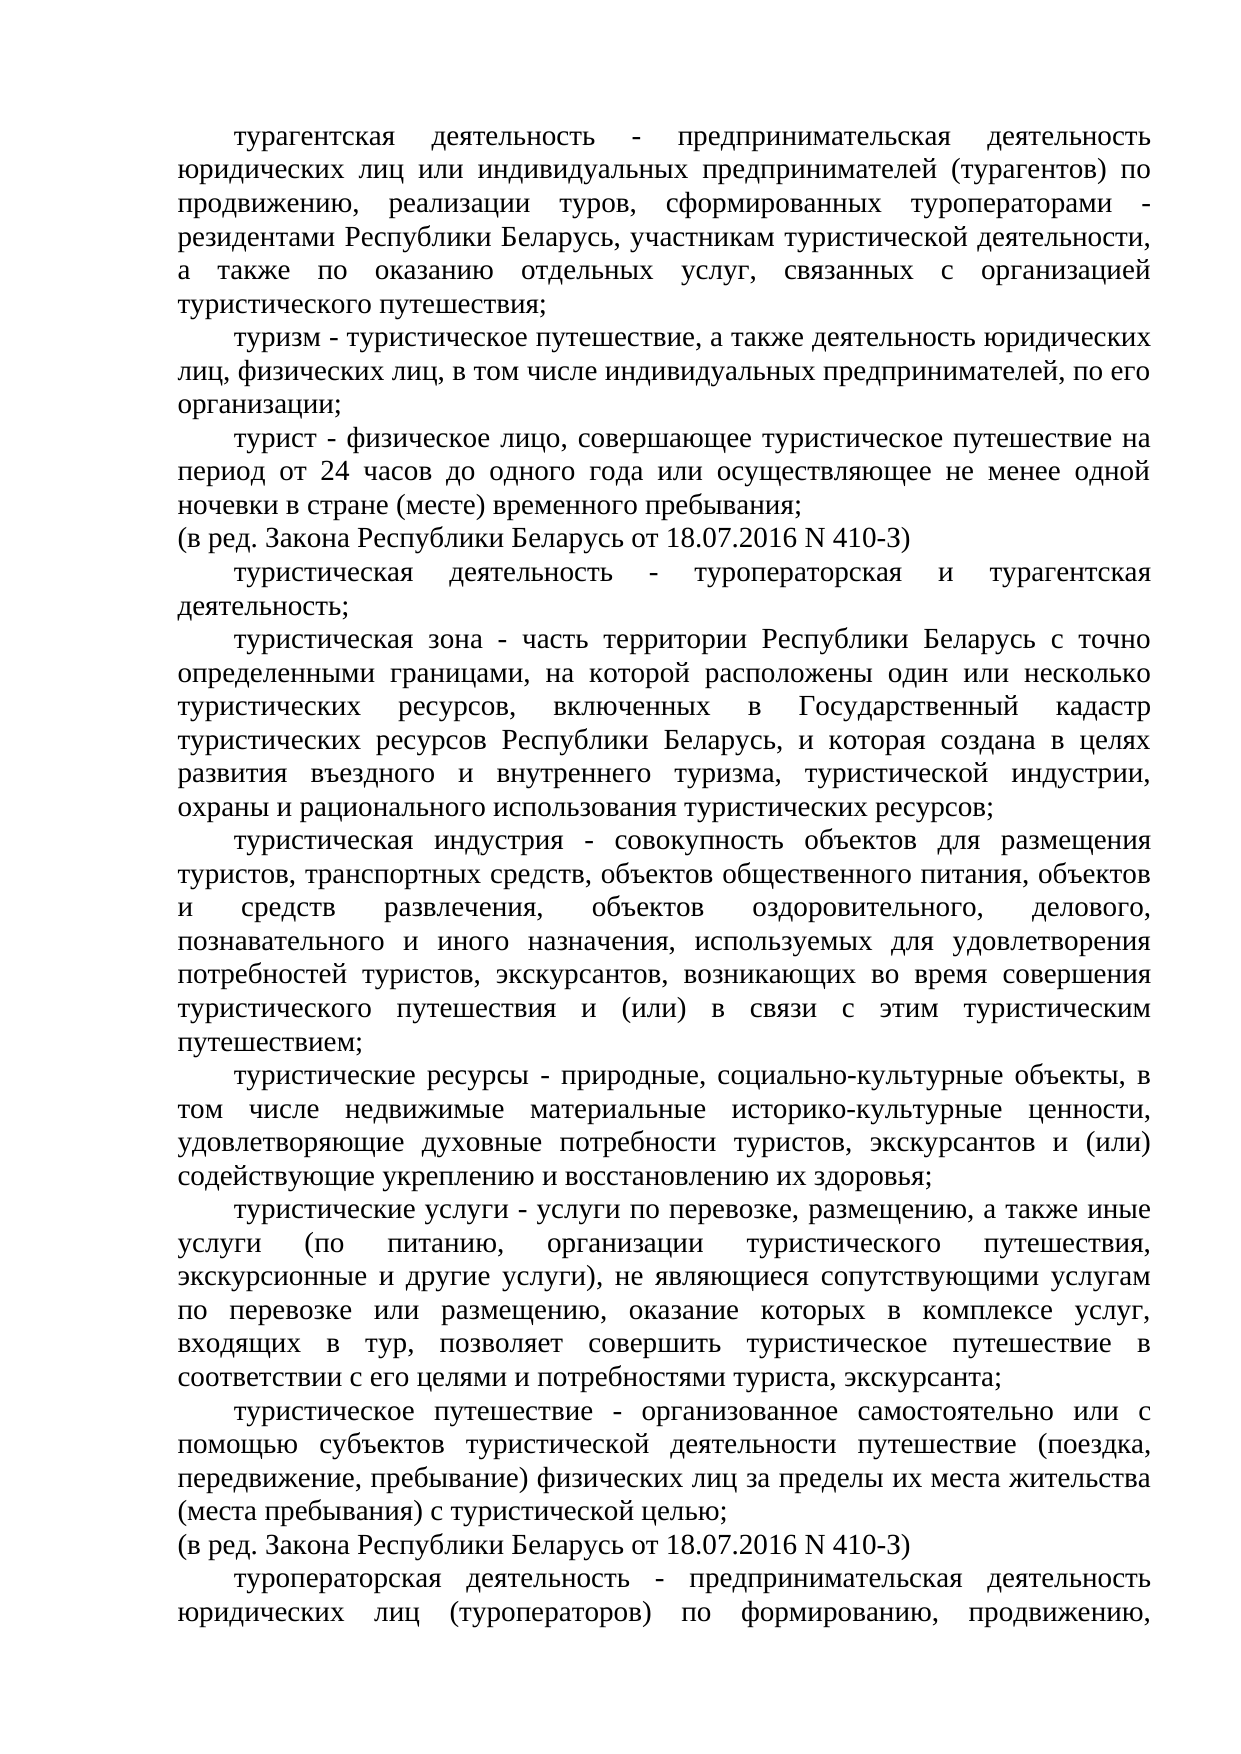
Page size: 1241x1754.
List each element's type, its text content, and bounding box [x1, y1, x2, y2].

text турист - физическое лицо, совершающее туристическое путешествие на период от 24 часов до одного года или осуществляющее не менее одной ночевки в стране (месте) временного пребывания; [177, 420, 1152, 521]
text (в ред. Закона Республики Беларусь от 18.07.2016 N 410-З) [177, 1527, 1152, 1560]
text туристические услуги - услуги по перевозке, размещению, а также иные услуги (по питанию, организации туристического путешествия, экскурсионные и другие услуги), не являющиеся сопутствующими услугам по перевозке или размещению, оказание которых в комплексе услуг, входящих в тур, позволяет совершить туристическое путешествие в соответствии с его целями и потребностями туриста, экскурсанта; [177, 1191, 1152, 1393]
text туристическая индустрия - совокупность объектов для размещения туристов, транспортных средств, объектов общественного питания, объектов и средств развлечения, объектов оздоровительного, делового, познавательного и иного назначения, используемых для удовлетворения потребностей туристов, экскурсантов, возникающих во время совершения туристического путешествия и (или) в связи с этим туристическим путешествием; [177, 822, 1152, 1057]
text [177, 1560, 1152, 1627]
text туристическая зона - часть территории Республики Беларусь с точно определенными границами, на которой расположены один или несколько туристических ресурсов, включенных в Государственный кадастр туристических ресурсов Республики Беларусь, и которая создана в целях развития въездного и внутреннего туризма, туристической индустрии, охраны и рационального использования туристических ресурсов; [177, 621, 1152, 822]
text туризм - туристическое путешествие, а также деятельность юридических лиц, физических лиц, в том числе индивидуальных предпринимателей, по его организации; [177, 319, 1152, 420]
text (в ред. Закона Республики Беларусь от 18.07.2016 N 410-З) [177, 521, 1152, 554]
text турагентская деятельность - предпринимательская деятельность юридических лиц или индивидуальных предпринимателей (турагентов) по продвижению, реализации туров, сформированных туроператорами - резидентами Республики Беларусь, участникам туристической деятельности, а также по оказанию отдельных услуг, связанных с организацией туристического путешествия; [177, 118, 1152, 319]
text туристическая деятельность - туроператорская и турагентская деятельность; [177, 554, 1152, 621]
text туристическое путешествие - организованное самостоятельно или с помощью субъектов туристической деятельности путешествие (поездка, передвижение, пребывание) физических лиц за пределы их места жительства (места пребывания) с туристической целью; [177, 1393, 1152, 1527]
text туристические ресурсы - природные, социально-культурные объекты, в том числе недвижимые материальные историко-культурные ценности, удовлетворяющие духовные потребности туристов, экскурсантов и (или) содействующие укреплению и восстановлению их здоровья; [177, 1057, 1152, 1191]
